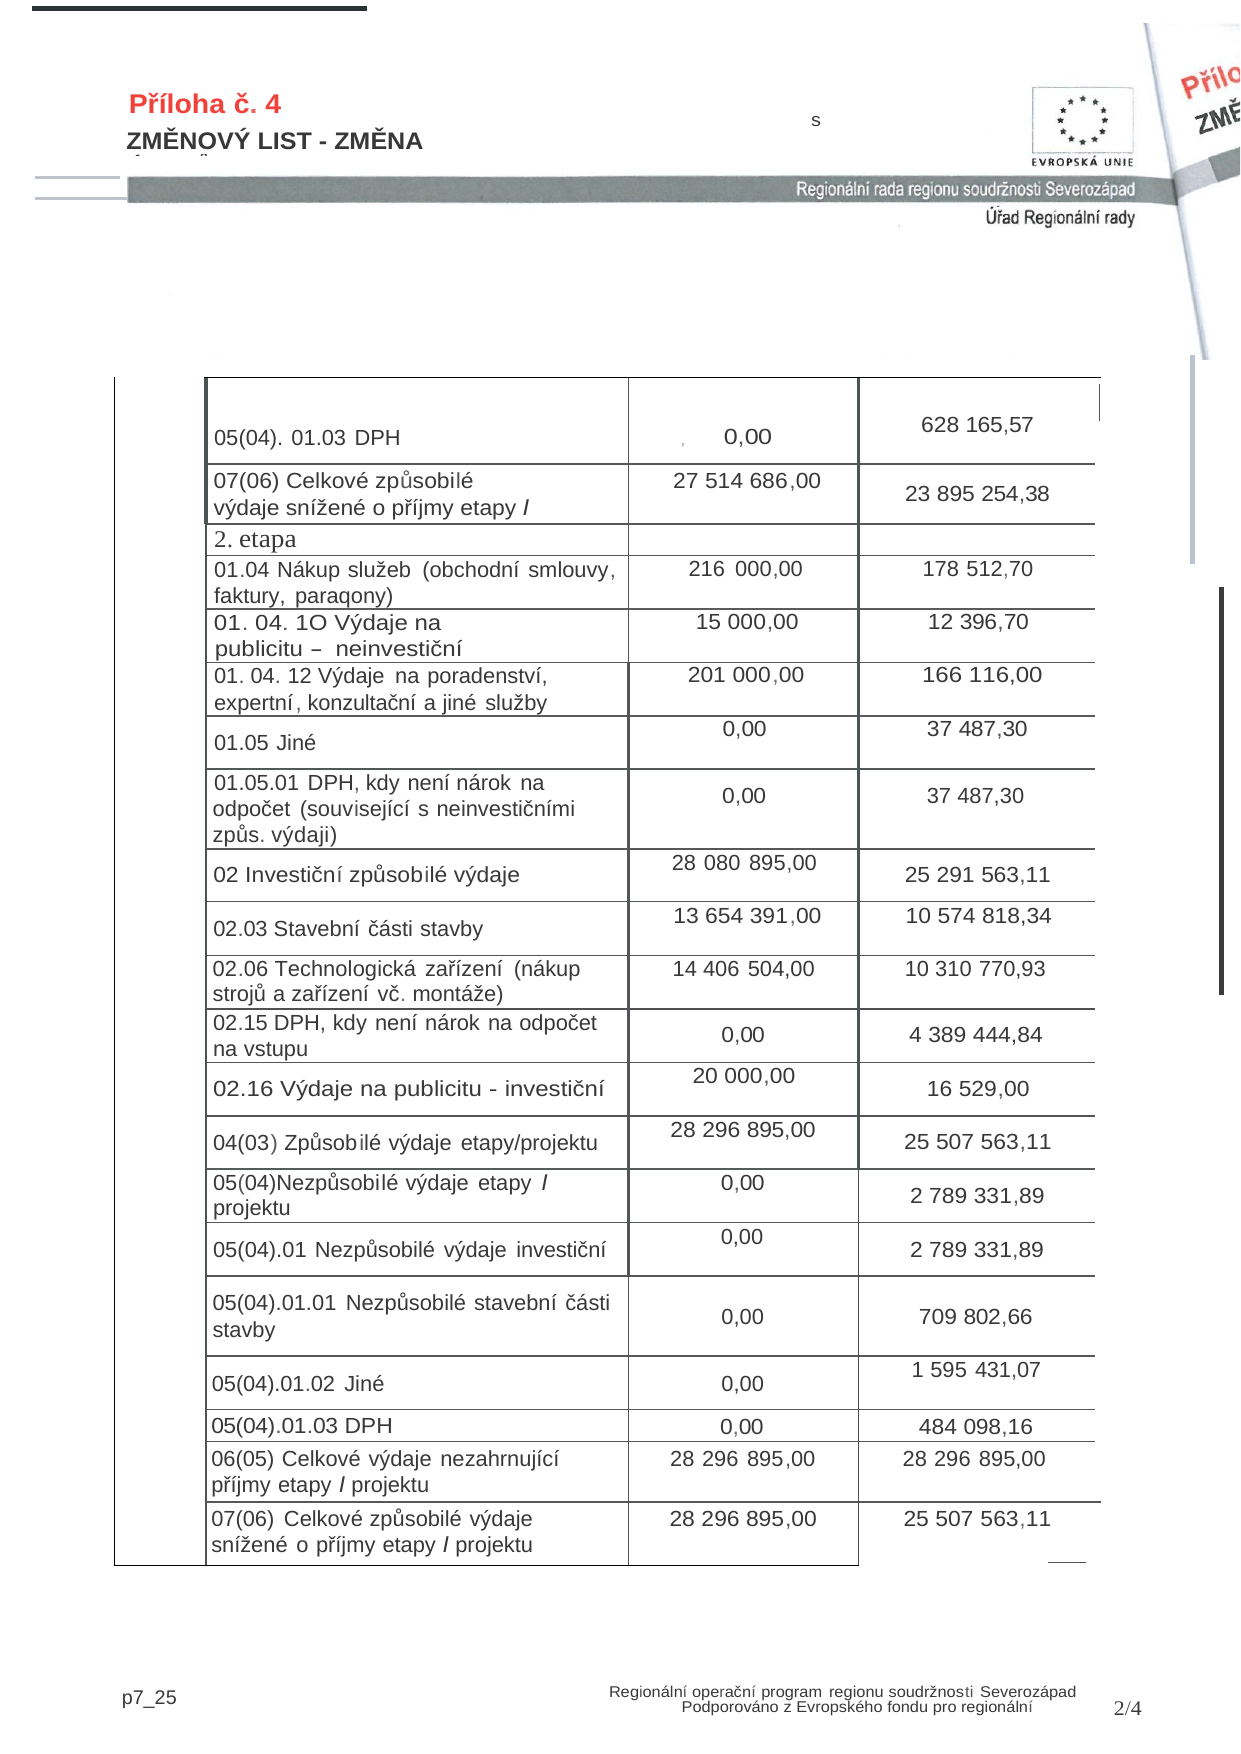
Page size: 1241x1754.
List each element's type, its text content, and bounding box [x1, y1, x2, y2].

table_cell 0,00 [629, 1357, 858, 1409]
table_cell 37 487,30 [860, 717, 1095, 768]
table_cell 10 310 770,93 [860, 956, 1095, 1008]
table_cell 28 296 895,00 [629, 1503, 858, 1565]
table_cell 0,00 [629, 1410, 858, 1441]
table_cell 01.05.01 DPH, kdy není nárok na odpočet (související s neinvestičními způs. výdaji) [207, 770, 627, 848]
table_cell 16 529,00 [860, 1063, 1095, 1115]
table_cell 27 514 686,00 [629, 465, 857, 523]
table_cell 2 789 331,89 [859, 1170, 1095, 1222]
table_cell 484 098,16 [859, 1410, 1095, 1441]
table_cell 07(06) Celkové způsobilé výdaje snížené o příjmy etapy I projektu [208, 465, 628, 523]
table_cell 05(04).01.03 DPH [207, 1410, 628, 1441]
table_cell 1 595 431,07 [859, 1357, 1095, 1409]
table_cell 216 000,00 [629, 556, 857, 608]
table_cell 06(05) Celkové výdaje nezahrnující příjmy etapy I projektu [207, 1442, 628, 1501]
table_cell 28 296 895,00 [630, 1117, 857, 1168]
table_cell 01.04 Nákup služeb (obchodní smlouvy, faktury, paraqony) [207, 556, 628, 608]
table_cell 0,00 [629, 1277, 858, 1355]
table_cell 37 487,30 [860, 770, 1095, 848]
table_cell 28 080 895,00 [630, 850, 857, 901]
table_header 628 165,57 [860, 378, 1095, 463]
table_cell 10 574 818,34 [860, 902, 1095, 954]
table_cell 02.15 DPH, kdy není nárok na odpočet na vstupu [207, 1010, 627, 1061]
table_cell 166 116,00 [860, 663, 1095, 715]
table_cell 01. 04. 1O Výdaje na publicitu - neinvestiční [207, 610, 628, 662]
table_header [115, 377, 205, 1565]
picture [127, 23, 1241, 360]
table_cell 2. etapa [207, 525, 628, 555]
table_cell 0,00 [630, 1010, 857, 1061]
table_cell 07(06) Celkové způsobilé výdaje snížené o příjmy etapy I projektu [207, 1503, 628, 1565]
table_cell 20 000,00 [630, 1063, 857, 1115]
table_cell 05(04).01 Nezpůsobilé výdaje investiční [207, 1223, 627, 1275]
table_cell 15 000,00 [629, 610, 857, 662]
table_cell 02.03 Stavební části stavby [207, 902, 627, 954]
table_cell 12 396,70 [860, 610, 1095, 662]
table_cell 28 296 895,00 [629, 1442, 858, 1501]
table_header ' 0,00 [629, 378, 857, 463]
table_cell 178 512,70 [860, 556, 1095, 608]
table_cell 05(04).01.01 Nezpůsobilé stavební části stavby [207, 1277, 628, 1355]
table_cell 25 291 563,11 [860, 850, 1095, 901]
table_cell 0,00 [630, 1170, 858, 1222]
table_cell 0,00 [630, 1223, 858, 1275]
table_cell 2 789 331,89 [859, 1223, 1095, 1275]
table_cell 01.05 Jiné [207, 717, 627, 768]
table_cell 13 654 391,00 [630, 902, 857, 954]
table_cell [860, 525, 1095, 555]
table_cell 05(04).01.02 Jiné [207, 1357, 628, 1409]
table_cell 05(04)Nezpůsobilé výdaje etapy I projektu [207, 1170, 627, 1222]
table_cell 0,00 [630, 717, 857, 768]
table_cell 23 895 254,38 [860, 465, 1095, 523]
table_cell 4 389 444,84 [860, 1010, 1095, 1061]
table_cell 0,00 [630, 770, 857, 848]
table_cell 01. 04. 12 Výdaje na poradenství, expertní, konzultační a jiné služby [207, 663, 627, 715]
table_cell 02.16 Výdaje na publicitu - investiční [207, 1063, 627, 1115]
table_cell 02.06 Technologická zařízení (nákup strojů a zařízení vč. montáže) [207, 956, 627, 1008]
table_cell 25 507 563,11 [860, 1117, 1095, 1168]
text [122, 1679, 1077, 1715]
table_header [1095, 378, 1101, 1501]
table_cell 709 802,66 [859, 1277, 1095, 1355]
table_cell 201 000,00 [630, 663, 857, 715]
table_cell 04(03) Způsobilé výdaje etapy/projektu [207, 1117, 627, 1168]
table_cell 14 406 504,00 [630, 956, 857, 1008]
table_cell 02 Investiční způsobilé výdaje [207, 850, 627, 901]
table_cell 28 296 895,00 [859, 1442, 1095, 1501]
table_header 05(04). 01.03 DPH [208, 378, 628, 463]
table_cell [629, 525, 857, 555]
table_cell 25 507 563,11 [859, 1503, 1101, 1565]
